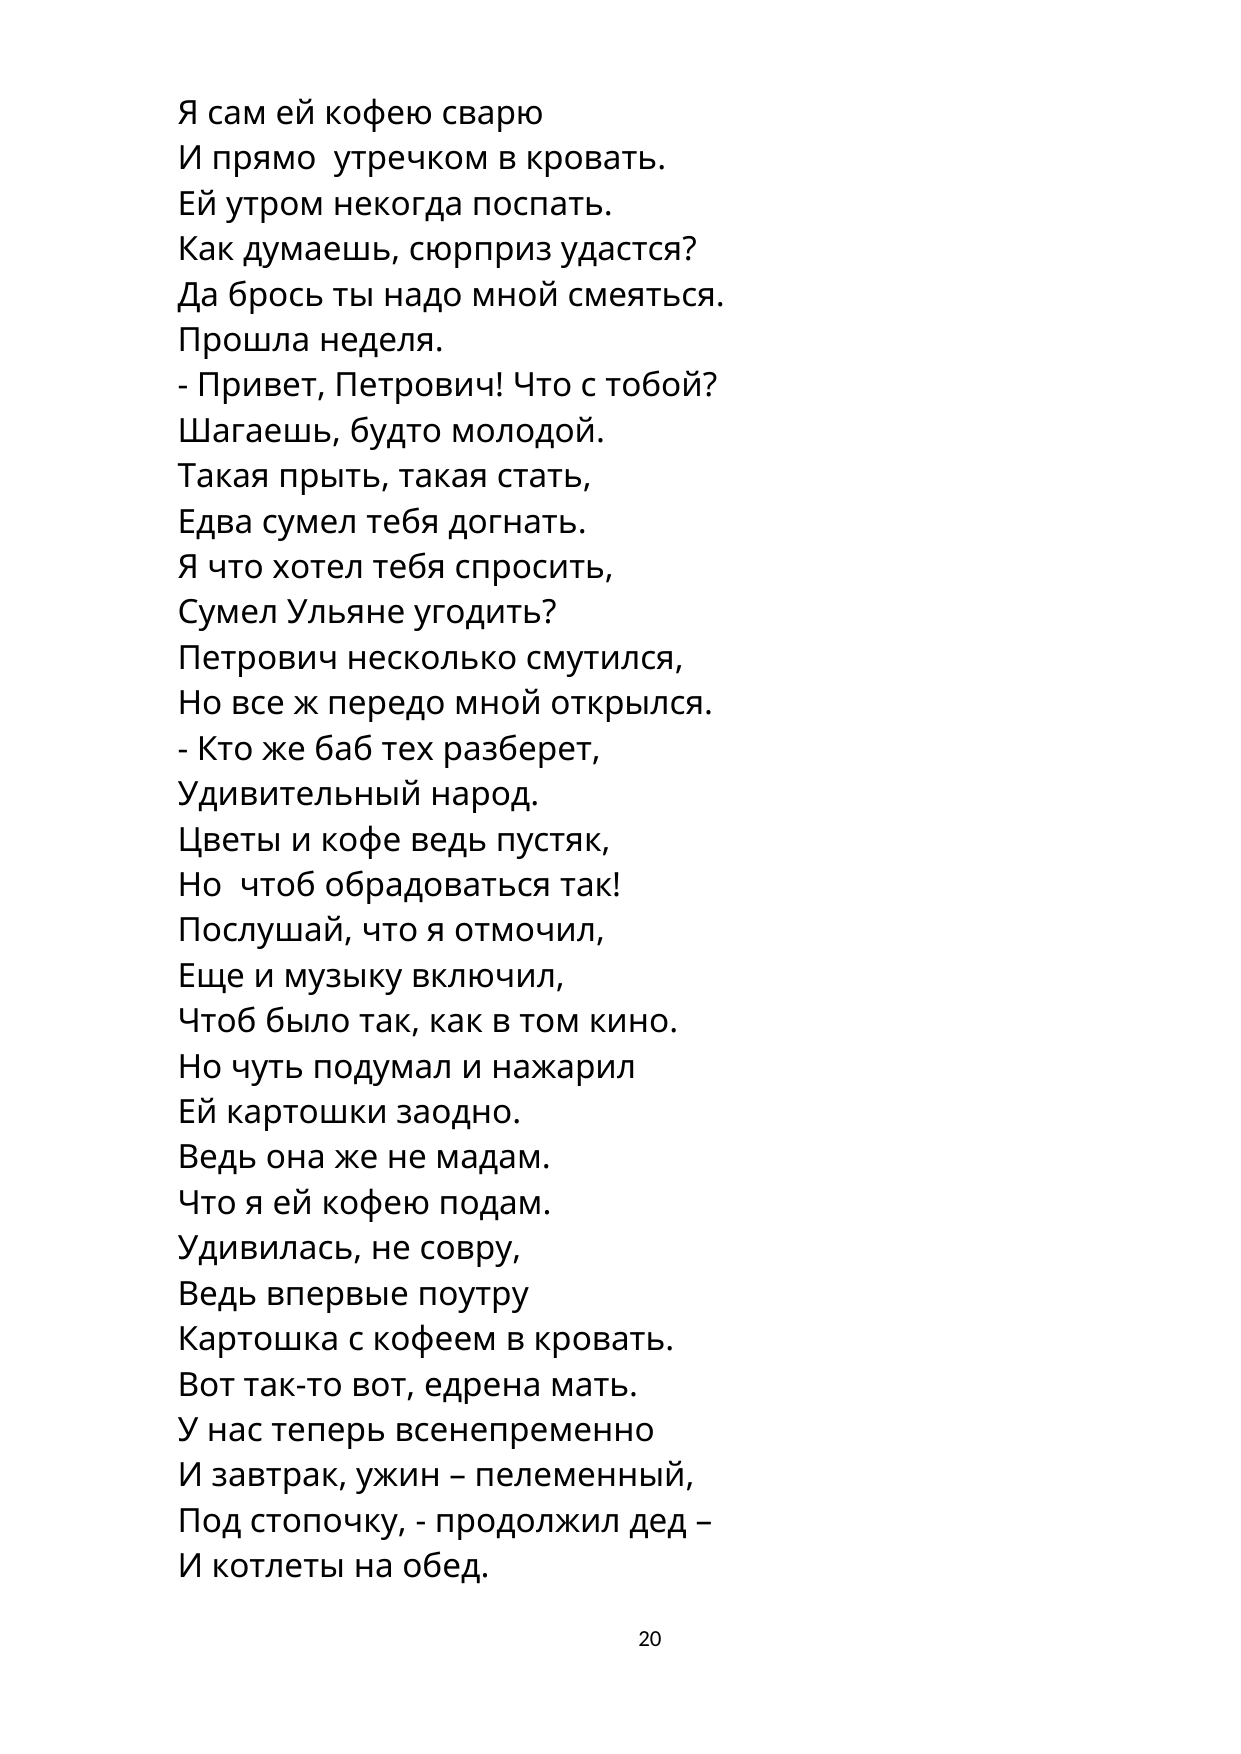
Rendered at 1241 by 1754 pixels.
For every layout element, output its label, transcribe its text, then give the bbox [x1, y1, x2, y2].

text Но все ж передо мной открылся. [177, 679, 1122, 724]
text Картошка с кофеем в кровать. [177, 1315, 1122, 1360]
text У нас теперь всенепременно [177, 1406, 1122, 1451]
text Ей утром некогда поспать. [177, 179, 1122, 225]
text Но чтоб обрадоваться так! [177, 861, 1122, 906]
text Вот так-то вот, едрена мать. [177, 1360, 1122, 1406]
text Что я ей кофею подам. [177, 1179, 1122, 1224]
text Как думаешь, сюрприз удастся? [177, 225, 1122, 270]
text Сумел Ульяне угодить? [177, 588, 1122, 634]
text Удивилась, не совру, [177, 1224, 1122, 1269]
text Ей картошки заодно. [177, 1088, 1122, 1133]
text Послушай, что я отмочил, [177, 906, 1122, 952]
text Едва сумел тебя догнать. [177, 497, 1122, 543]
text И завтрак, ужин – пелеменный, [177, 1451, 1122, 1497]
text Прошла неделя. [177, 316, 1122, 361]
text Ведь впервые поутру [177, 1269, 1122, 1315]
text Я что хотел тебя спросить, [177, 543, 1122, 588]
text Ведь она же не мадам. [177, 1133, 1122, 1179]
text Да брось ты надо мной смеяться. [177, 270, 1122, 316]
text - Кто же баб тех разберет, [177, 724, 1122, 770]
text Под стопочку, - продолжил дед – [177, 1497, 1122, 1542]
text Цветы и кофе ведь пустяк, [177, 815, 1122, 861]
text Такая прыть, такая стать, [177, 452, 1122, 497]
text Петрович несколько смутился, [177, 634, 1122, 679]
text Удивительный народ. [177, 770, 1122, 815]
text Я сам ей кофею сварю [177, 89, 1122, 134]
text И прямо утречком в кровать. [177, 134, 1122, 179]
text Еще и музыку включил, [177, 952, 1122, 997]
text - Привет, Петрович! Что с тобой? [177, 361, 1122, 407]
text Чтоб было так, как в том кино. [177, 997, 1122, 1042]
text И котлеты на обед. [177, 1542, 1122, 1587]
text Шагаешь, будто молодой. [177, 407, 1122, 452]
text Но чуть подумал и нажарил [177, 1042, 1122, 1088]
